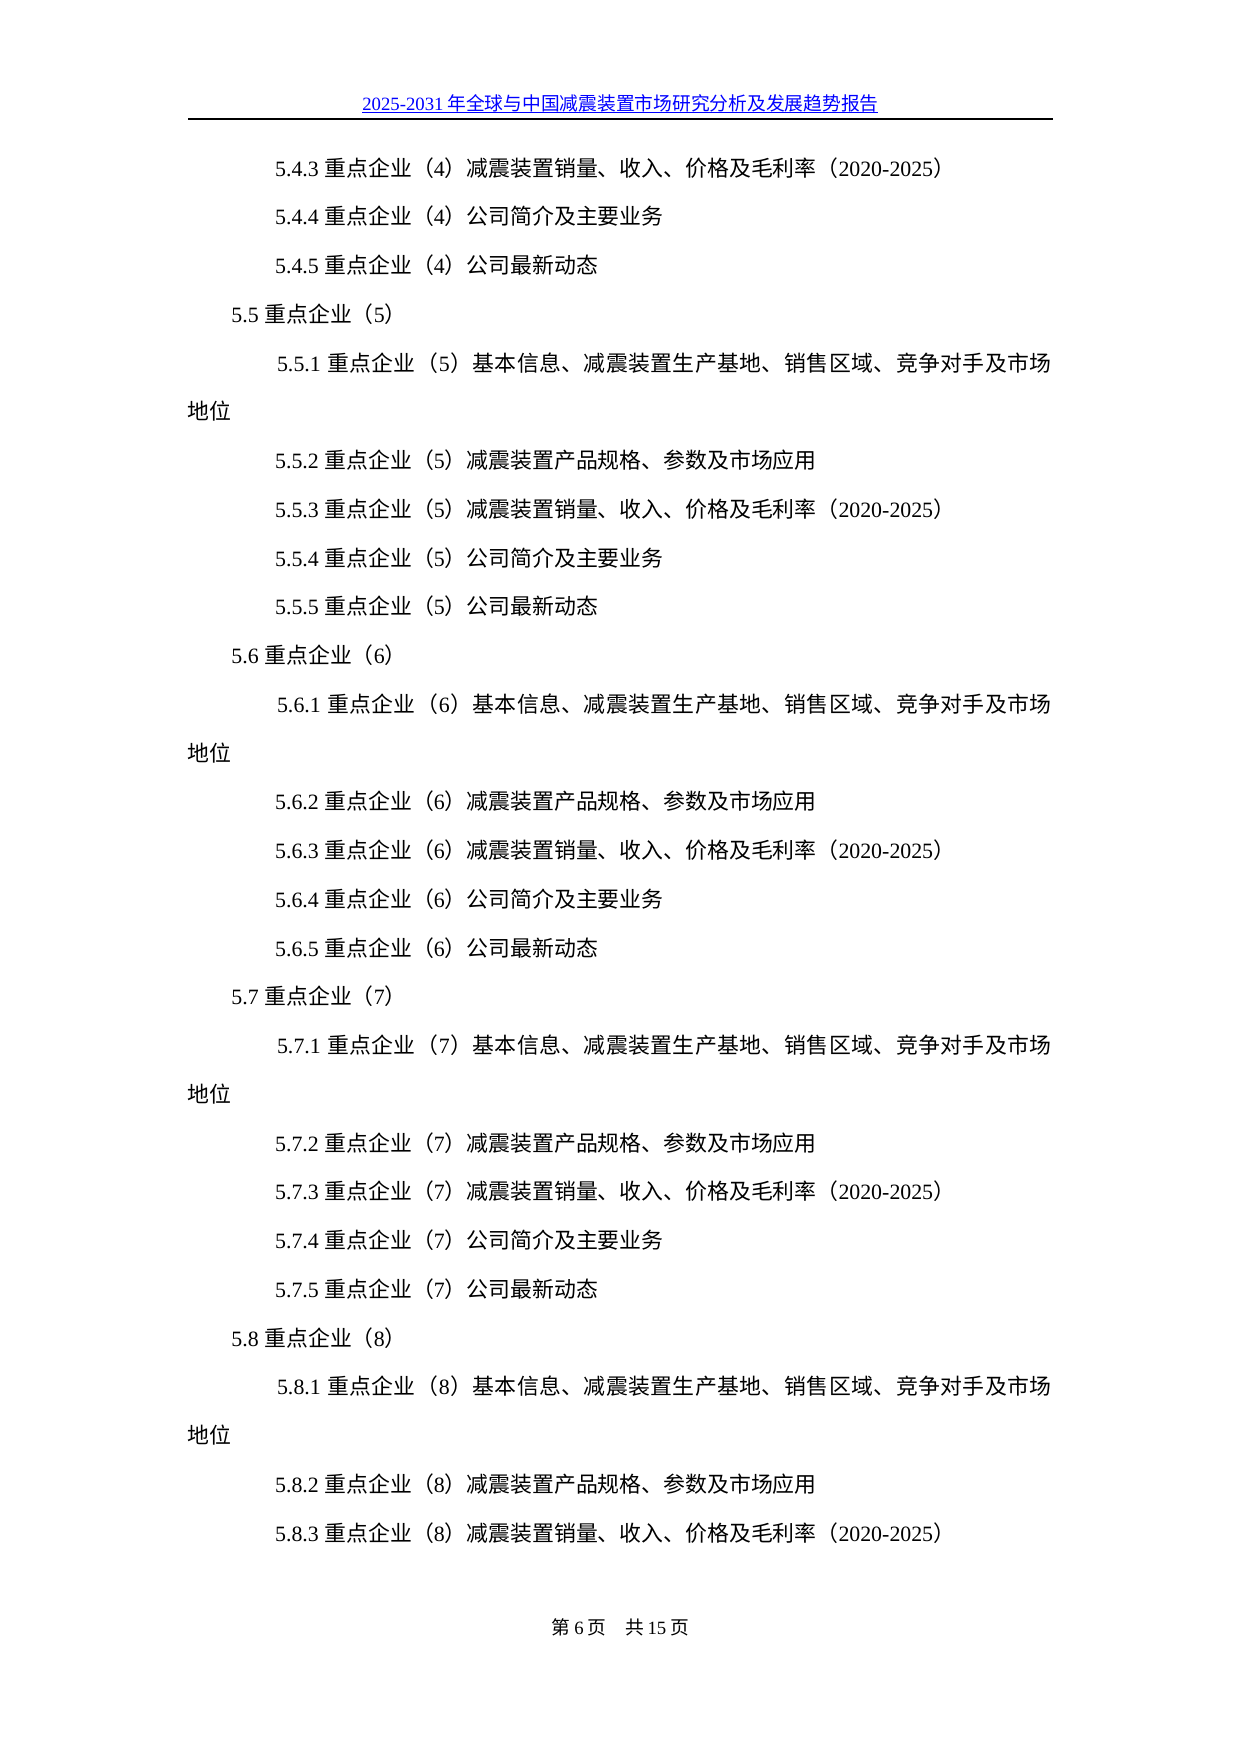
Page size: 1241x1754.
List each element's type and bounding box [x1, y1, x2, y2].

text [187, 150, 1053, 1548]
